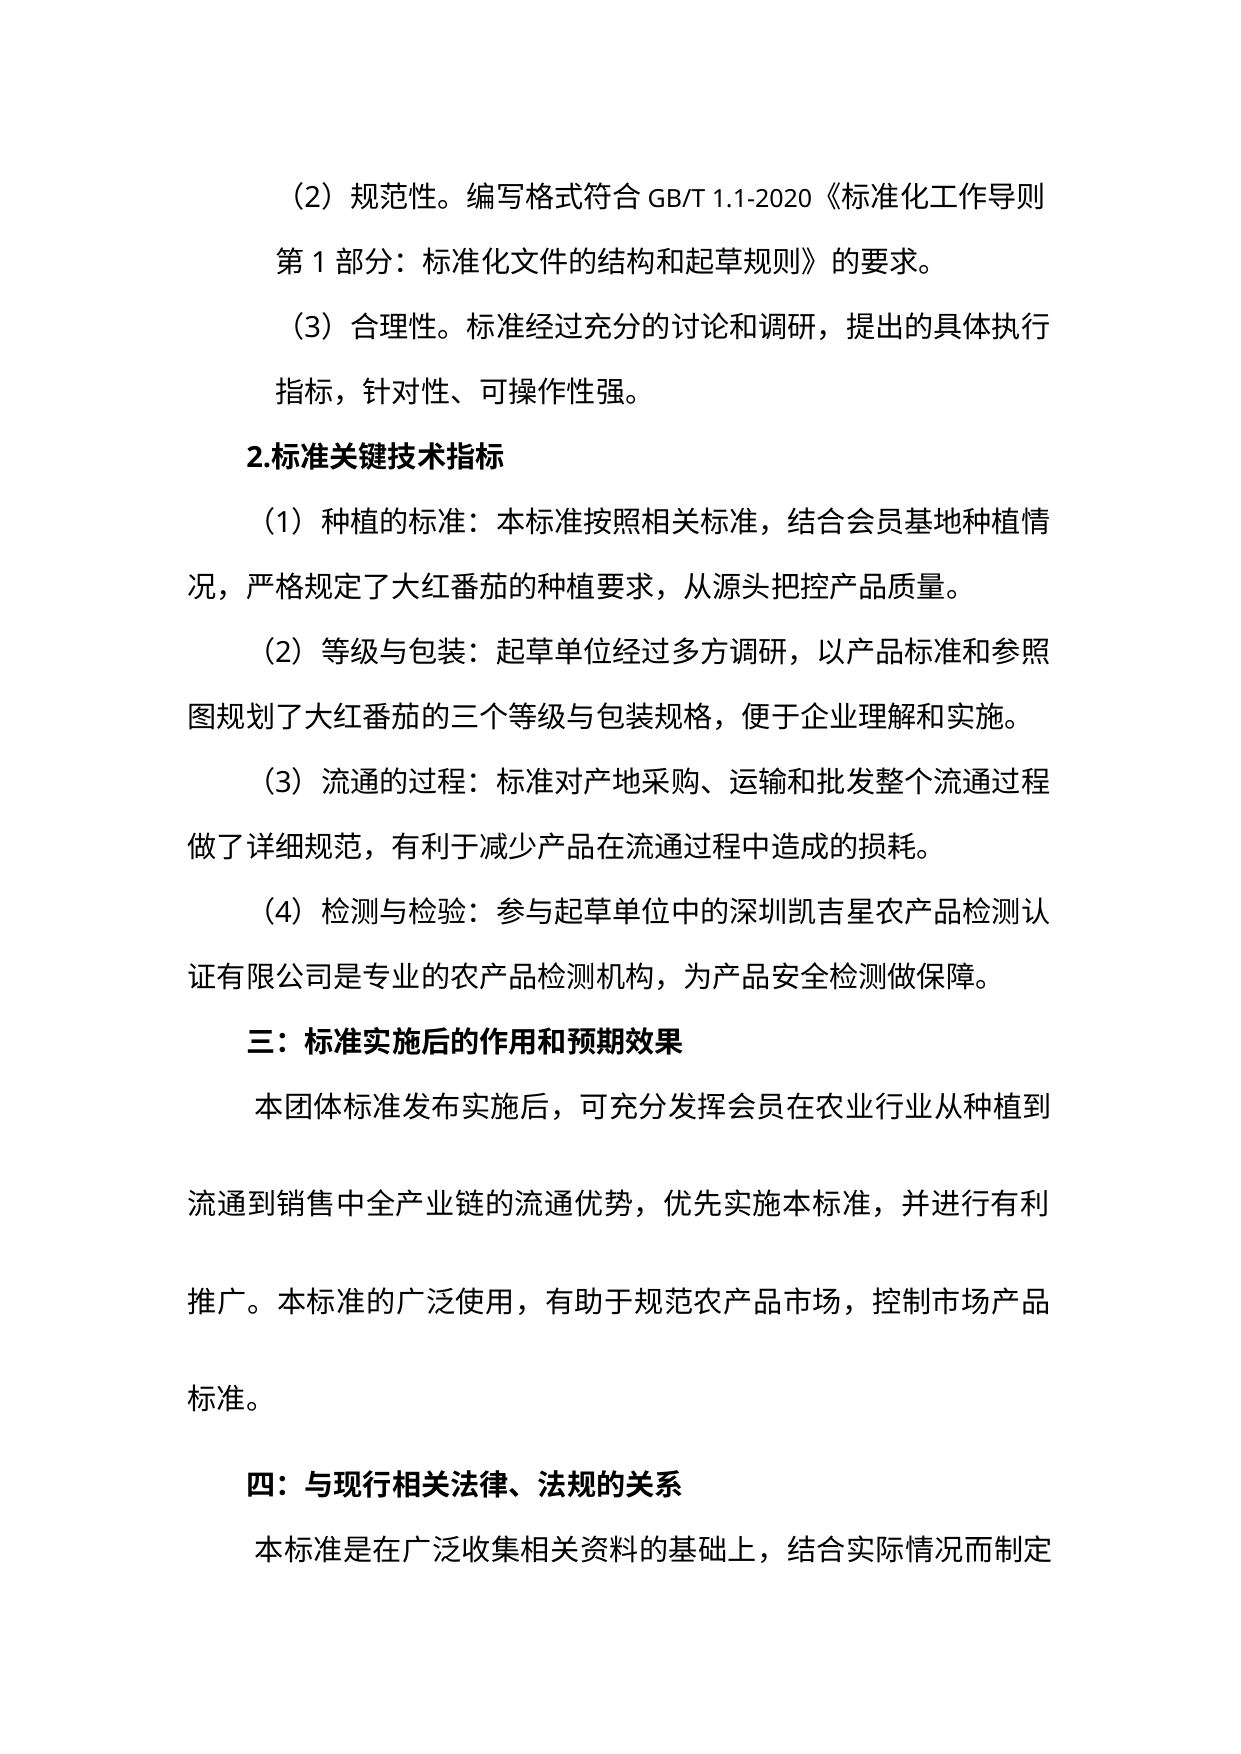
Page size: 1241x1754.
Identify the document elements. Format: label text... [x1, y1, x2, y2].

list （3）流通的过程：标准对产地采购、运输和批发整个流通过程做了详细规范，有利于减少产品在流通过程中造成的损耗。 [187, 747, 1053, 877]
list （1）种植的标准：本标准按照相关标准，结合会员基地种植情况，严格规定了大红番茄的种植要求，从源头把控产品质量。 [187, 487, 1053, 617]
list 四：与现行相关法律、法规的关系 [187, 1451, 1053, 1516]
list （2）等级与包装：起草单位经过多方调研，以产品标准和参照图规划了大红番茄的三个等级与包装规格，便于企业理解和实施。 [187, 617, 1053, 747]
list （4）检测与检验：参与起草单位中的深圳凯吉星农产品检测认证有限公司是专业的农产品检测机构，为产品安全检测做保障。 [187, 877, 1053, 1007]
list 规范性。编写格式符合GB/T 1.1-2020《标准化工作导则 第 1 部分：标准化文件的结构和起草规则》的要求。 [275, 162, 1053, 292]
list 2.标准关键技术指标 [187, 422, 1053, 487]
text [187, 1516, 1053, 1581]
list 三：标准实施后的作用和预期效果 [187, 1007, 1053, 1072]
text 本团体标准发布实施后，可充分发挥会员在农业行业从种植到流通到销售中全产业链的流通优势，优先实施本标准，并进行有利推广。本标准的广泛使用，有助于规范农产品市场，控制市场产品标准。 [187, 1072, 1053, 1429]
list 合理性。标准经过充分的讨论和调研，提出的具体执行指标，针对性、可操作性强。 [275, 292, 1053, 422]
